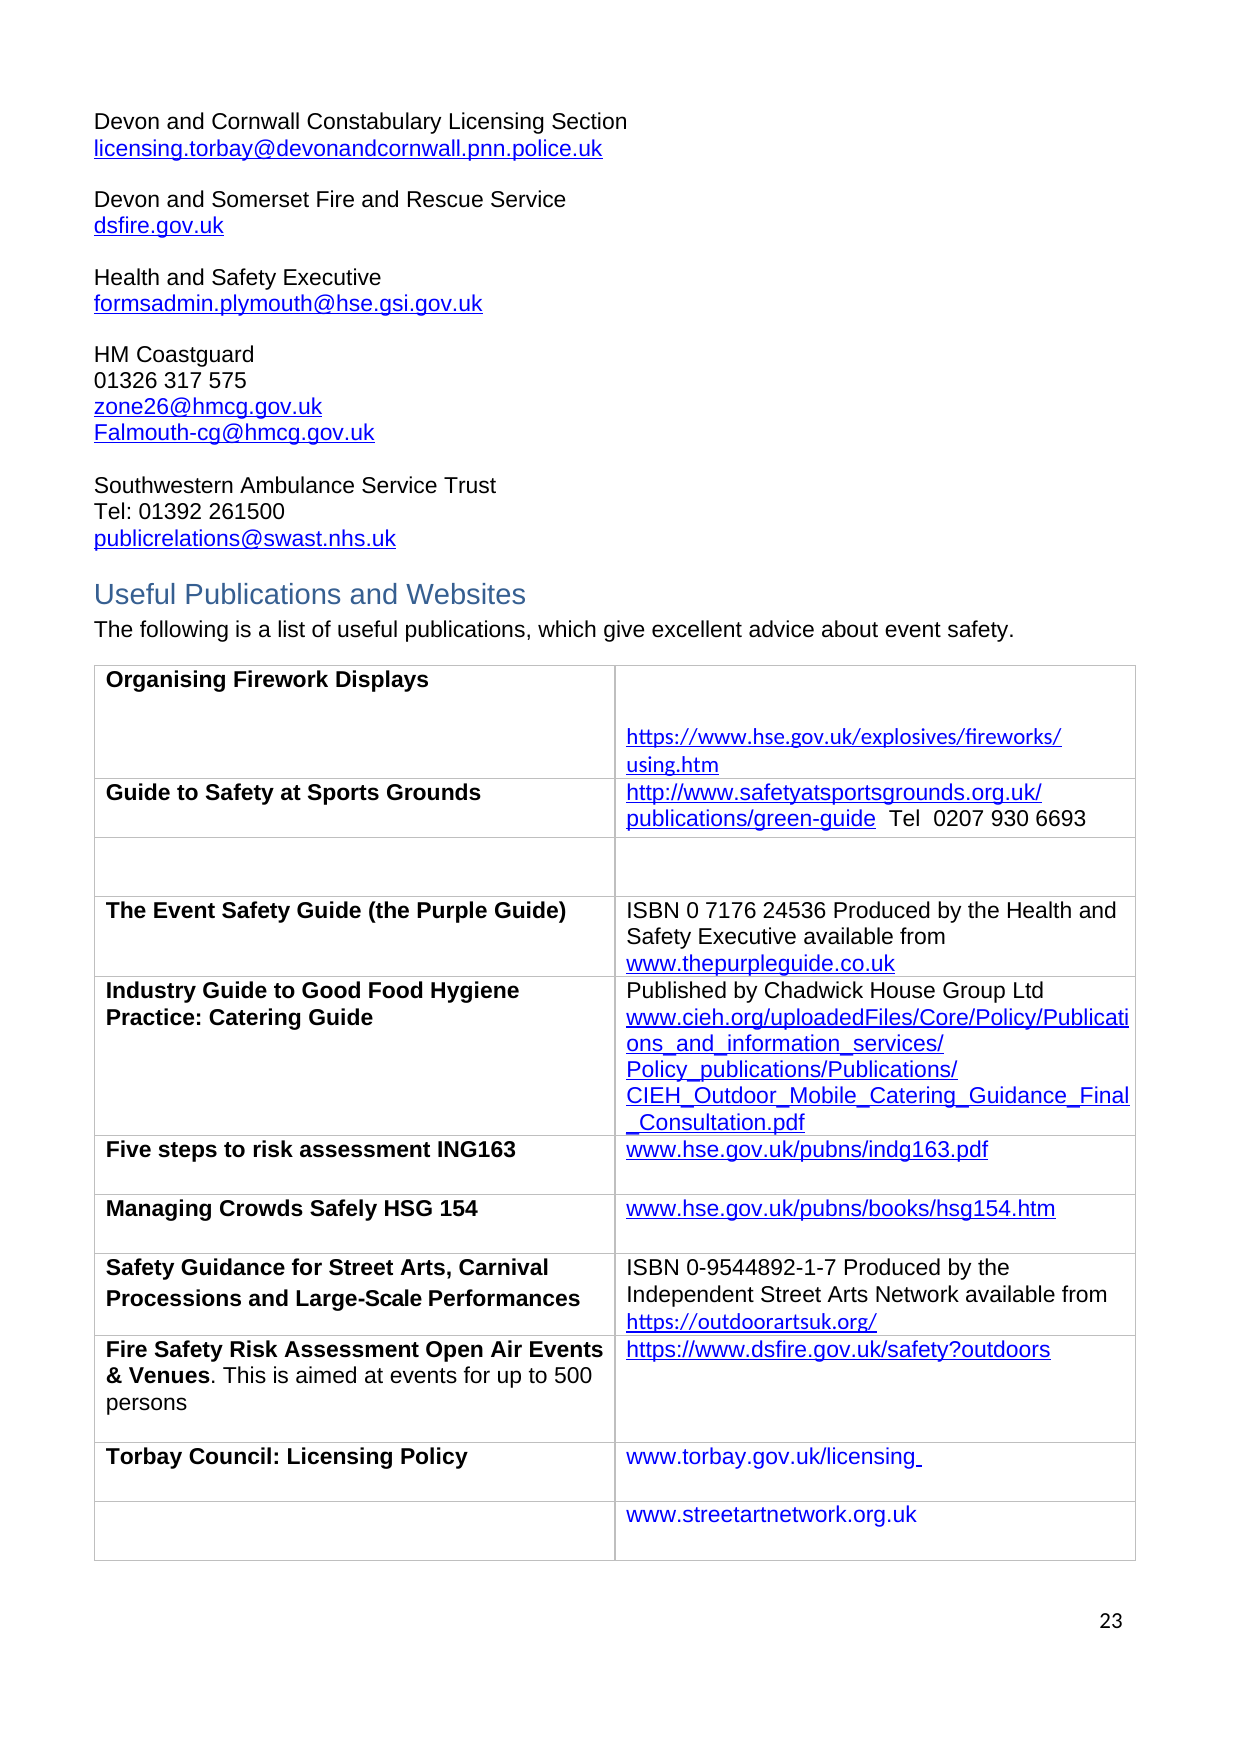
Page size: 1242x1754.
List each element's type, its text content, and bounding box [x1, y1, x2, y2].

text publicrelations@swast.nhs.uk [94, 525, 1127, 551]
table_cell http://www.safetyatsportsgrounds.org.uk/publications/green-guide Tel 0207 930 6693 [616, 779, 1135, 837]
table_cell Five steps to risk assessment ING163 [95, 1136, 614, 1194]
table_cell www.hse.gov.uk/pubns/indg163.pdf [616, 1136, 1135, 1194]
table_cell www.hse.gov.uk/pubns/books/hsg154.htm [616, 1195, 1135, 1253]
table_cell [616, 838, 1135, 896]
table_cell ISBN 0 7176 24536 Produced by the Health and Safety Executive available from www.thepurpleguide.co.uk [616, 897, 1135, 976]
table_cell www.torbay.gov.uk/licensing [616, 1443, 1135, 1501]
table_cell Guide to Safety at Sports Grounds [95, 779, 614, 837]
text dsfire.gov.uk [94, 212, 1127, 239]
text Devon and Cornwall Constabulary Licensing Section [94, 108, 1127, 135]
text Falmouth-cg@hmcg.gov.uk [94, 419, 1127, 446]
table_cell Safety Guidance for Street Arts, Carnival Processions and Large-Scale Performances [95, 1254, 614, 1335]
text Southwestern Ambulance Service Trust [94, 472, 1127, 498]
table_cell [95, 838, 614, 896]
table_cell ISBN 0-9544892-1-7 Produced by the Independent Street Arts Network available from https://outdoorartsuk.org/ [616, 1254, 1135, 1335]
text zone26@hmcg.gov.uk [94, 393, 1127, 419]
subtitle Useful Publications and Websites [94, 577, 1122, 611]
table_cell Fire Safety Risk Assessment Open Air Events & Venues. This is aimed at events for up to 500 persons [95, 1336, 614, 1442]
table_cell Published by Chadwick House Group Ltd www.cieh.org/uploadedFiles/Core/Policy/Publications_and_information_services/Policy_publications/Publications/CIEH_Outdoor_Mobile_Catering_Guidance_Final_Consultation.pdf [616, 977, 1135, 1135]
text formsadmin.plymouth@hse.gsi.gov.uk [94, 290, 1127, 316]
text HM Coastguard [94, 341, 1127, 367]
text Health and Safety Executive [94, 264, 1127, 290]
text Devon and Somerset Fire and Rescue Service [94, 186, 1127, 212]
table_cell https://www.dsfire.gov.uk/safety?outdoors [616, 1336, 1135, 1442]
table_cell Managing Crowds Safely HSG 154 [95, 1195, 614, 1253]
table_cell Industry Guide to Good Food Hygiene Practice: Catering Guide [95, 977, 614, 1135]
table_cell [95, 1502, 614, 1560]
text licensing.torbay@devonandcornwall.pnn.police.uk [94, 135, 1127, 161]
table_header https://www.hse.gov.uk/explosives/fireworks/using.htm [616, 666, 1135, 778]
text 01326 317 575 [94, 367, 1127, 393]
table_header Organising Firework Displays [95, 666, 614, 778]
table_cell www.streetartnetwork.org.uk [616, 1502, 1135, 1560]
table_cell The Event Safety Guide (the Purple Guide) [95, 897, 614, 976]
table_cell Torbay Council: Licensing Policy [95, 1443, 614, 1501]
text The following is a list of useful publications, which give excellent advice about event safety. [94, 616, 1127, 642]
text Tel: 01392 261500 [94, 498, 1127, 525]
